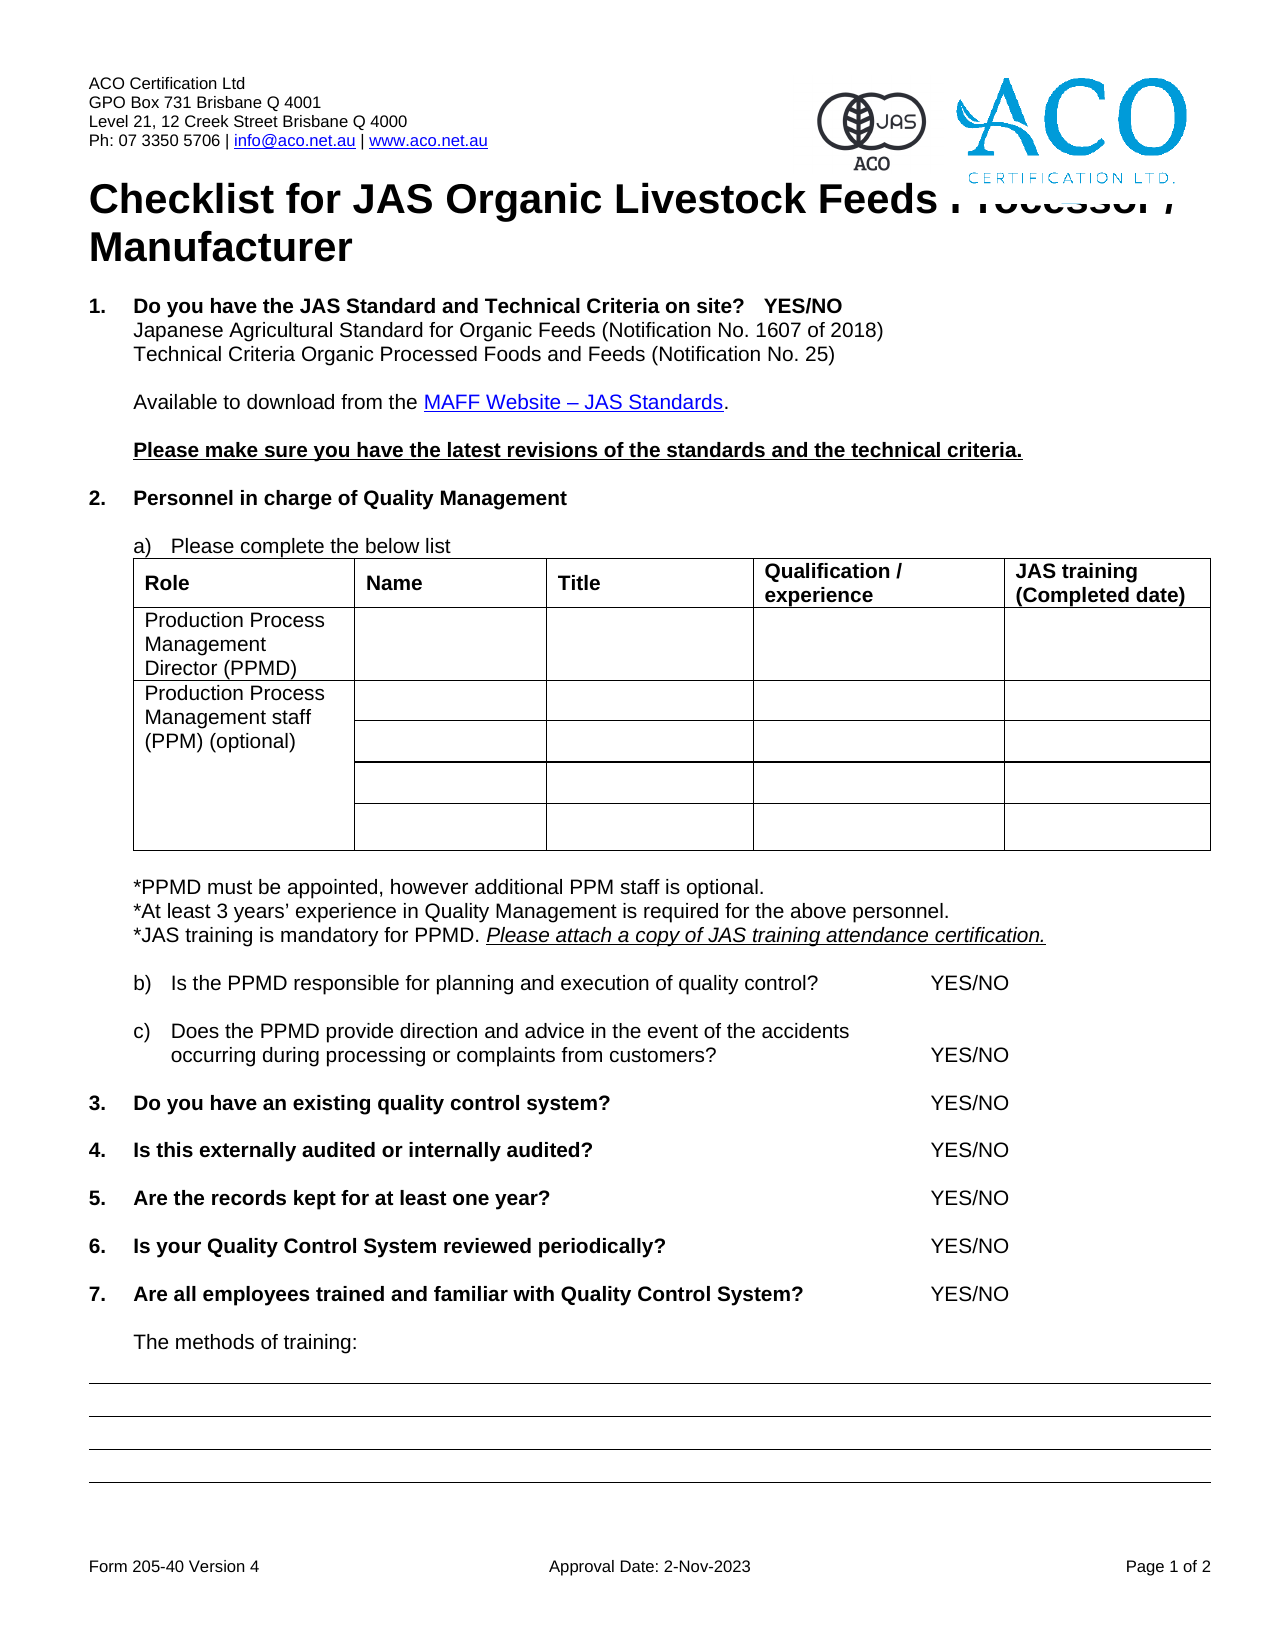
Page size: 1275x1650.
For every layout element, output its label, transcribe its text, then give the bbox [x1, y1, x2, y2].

table_cell [547, 681, 753, 720]
table_cell [355, 763, 546, 803]
text Available to download from the MAFF Website – JAS Standards. [133, 390, 1211, 414]
table_cell [754, 681, 1004, 720]
table_cell [355, 681, 546, 720]
table_cell [1005, 763, 1210, 803]
table_cell [547, 804, 753, 850]
table_cell [1005, 608, 1210, 679]
table_cell [1005, 721, 1210, 761]
table_cell [754, 721, 1004, 761]
list Do you have the JAS Standard and Technical Criteria on site? YES/NO [89, 294, 1211, 318]
text Technical Criteria Organic Processed Foods and Feeds (Notification No. 25) [133, 342, 1211, 366]
table_header Name [355, 559, 546, 607]
text Japanese Agricultural Standard for Organic Feeds (Notification No. 1607 of 2018) [133, 318, 1211, 342]
table_cell [355, 804, 546, 850]
text *PPMD must be appointed, however additional PPM staff is optional. [133, 875, 1211, 899]
text The methods of training: [133, 1330, 1211, 1354]
table_cell Production Process Management Director (PPMD) [134, 608, 354, 679]
list Is this externally audited or internally audited? YES/NO [89, 1138, 1211, 1162]
table_cell [547, 721, 753, 761]
table_cell [355, 608, 546, 679]
table_cell [355, 721, 546, 761]
text Please make sure you have the latest revisions of the standards and the technical criteria. [133, 438, 1211, 462]
list Does the PPMD provide direction and advice in the event of the accidents occurring during processing or complaints from customers? YES/NO [133, 1018, 1211, 1066]
table_cell [547, 608, 753, 679]
list Is the PPMD responsible for planning and execution of quality control? YES/NO [133, 971, 1211, 994]
table_header Title [547, 559, 753, 607]
list Personnel in charge of Quality Management [89, 486, 1211, 510]
table_header training (Completed date) [1005, 559, 1210, 607]
list Do you have an existing quality control system? YES/NO [89, 1090, 1211, 1114]
table_header Qualification / experience [754, 559, 1004, 607]
table_header Role [134, 559, 354, 607]
list Please complete the below list [133, 534, 1211, 558]
table_cell [754, 608, 1004, 679]
table_cell [1005, 681, 1210, 720]
text *JAS training is mandatory for PPMD. Please attach a copy of JAS training attendance certification. [133, 923, 1211, 947]
table_cell [754, 763, 1004, 803]
list Are all employees trained and familiar with Quality Control System? YES/NO [89, 1282, 1211, 1306]
list Are the records kept for at least one year? YES/NO [89, 1186, 1211, 1210]
table_cell Production Process Management staff (PPM) (optional) [134, 681, 354, 850]
table_cell [754, 804, 1004, 850]
picture [793, 75, 1208, 203]
list Is your Quality Control System reviewed periodically? YES/NO [89, 1234, 1211, 1258]
table_cell [547, 763, 753, 803]
table_cell [1005, 804, 1210, 850]
text *At least 3 years’ experience in Quality Management is required for the above personnel. [133, 899, 1211, 923]
